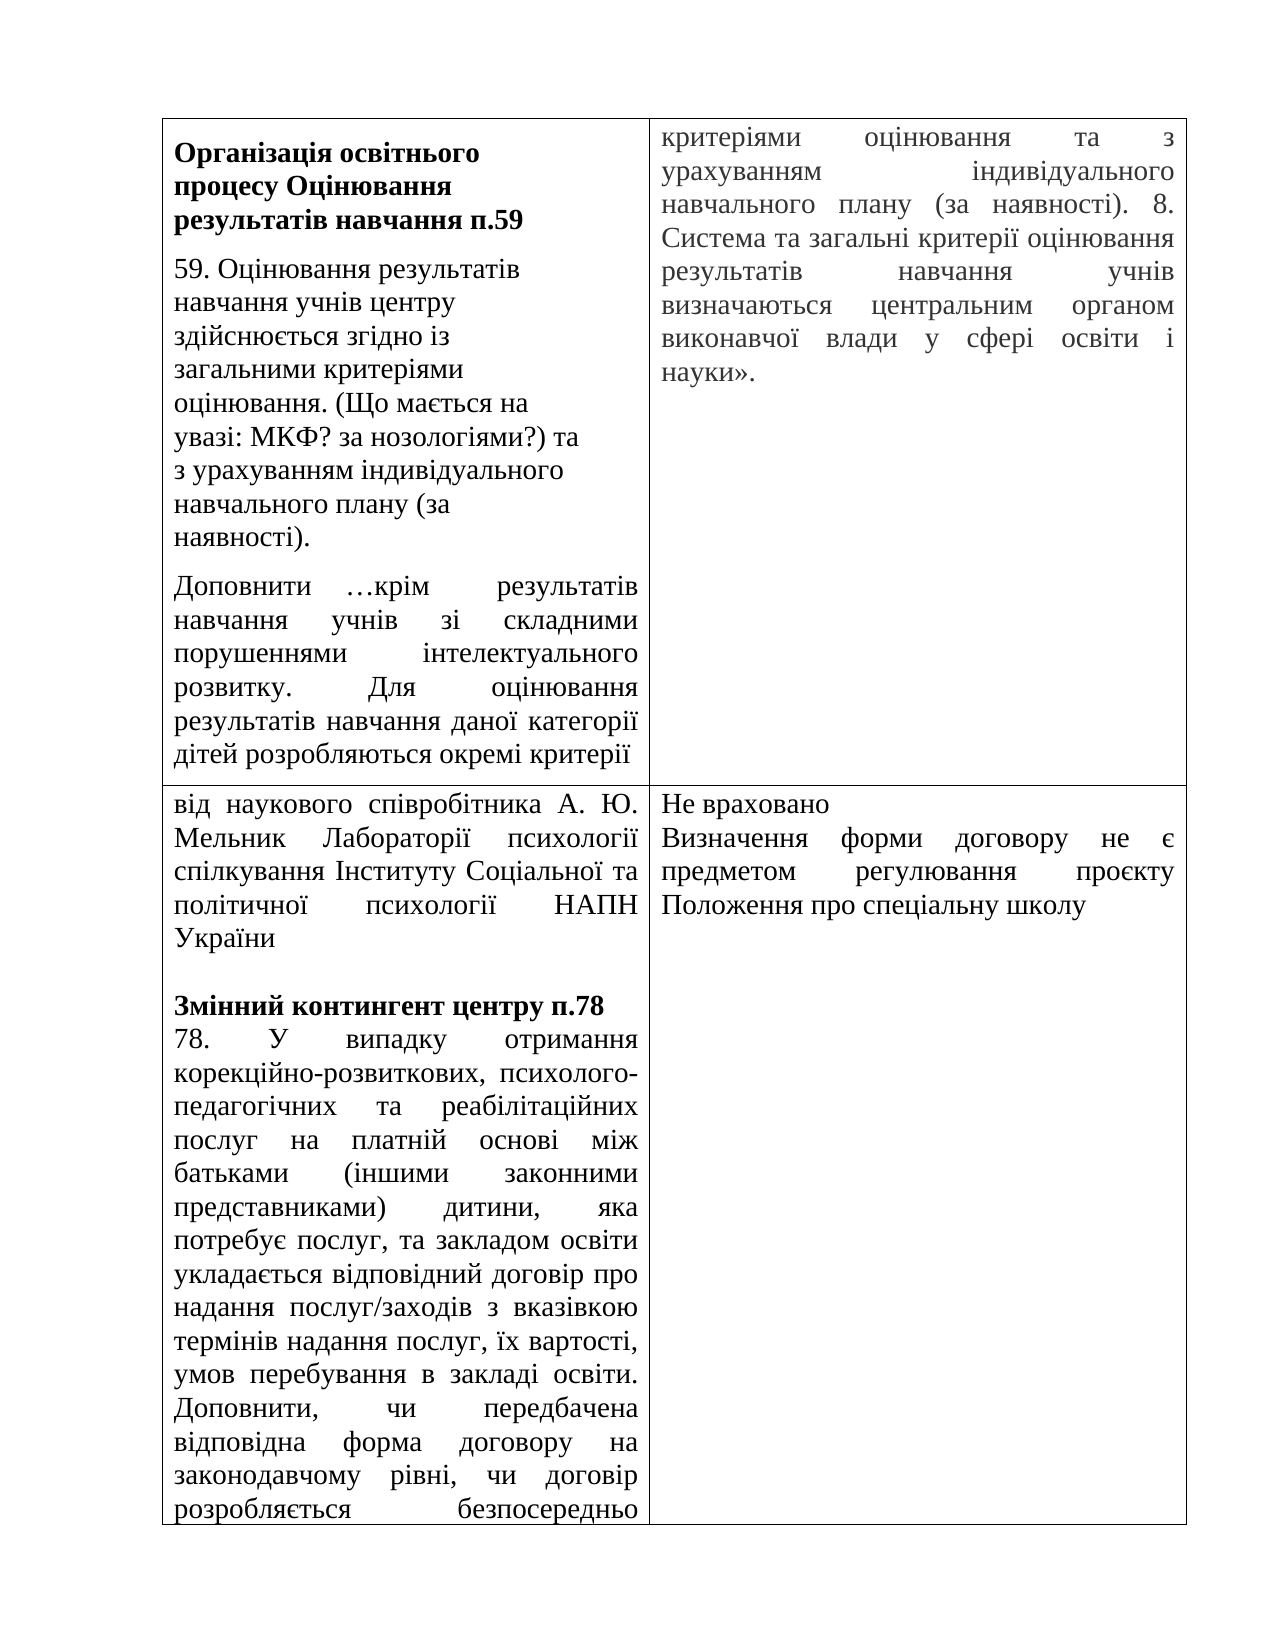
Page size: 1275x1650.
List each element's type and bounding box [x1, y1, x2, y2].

table_cell [650, 786, 1186, 1524]
table_cell [163, 786, 649, 1524]
table_cell [163, 119, 649, 785]
table_cell [650, 119, 1186, 785]
